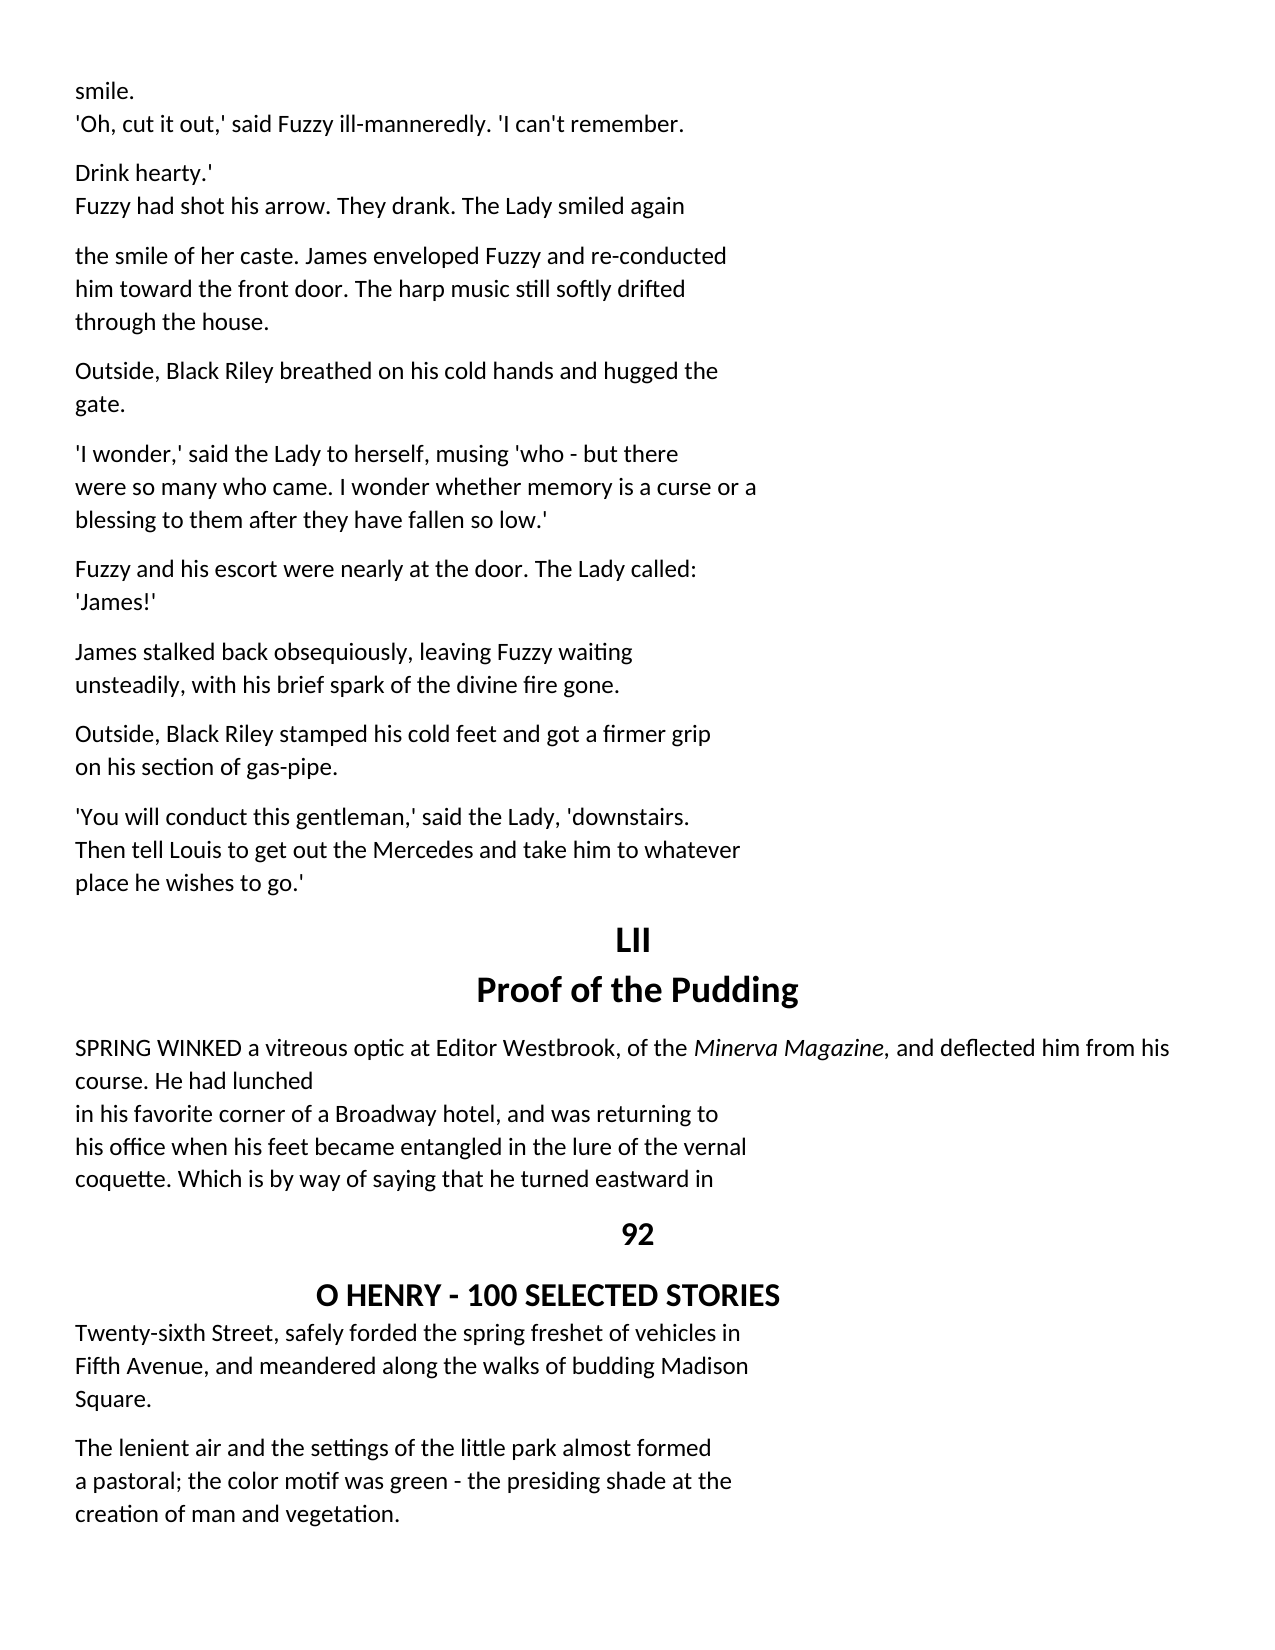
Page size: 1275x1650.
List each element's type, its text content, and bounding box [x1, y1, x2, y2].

text 92 [75, 1213, 1200, 1254]
text James stalked back obsequiously, leaving Fuzzy waiting unsteadily, with his brief spark of the divine fire gone. [75, 636, 1200, 699]
text the smile of her caste. James enveloped Fuzzy and re-conducted him toward the front door. The harp music still softly drifted through the house. [75, 240, 1200, 336]
text smile. 'Oh, cut it out,' said Fuzzy ill-manneredly. 'I can't remember. [75, 75, 1200, 138]
text 'You will conduct this gentleman,' said the Lady, 'downstairs. Then tell Louis to get out the Mercedes and take him to whatever place he wishes to go.' [75, 801, 1200, 897]
text Outside, Black Riley breathed on his cold hands and hugged the gate. [75, 355, 1200, 419]
text 'I wonder,' said the Lady to herself, musing 'who - but there were so many who came. I wonder whether memory is a curse or a blessing to them after they have fallen so low.' [75, 438, 1200, 534]
text Fuzzy and his escort were nearly at the door. The Lady called: 'James!' [75, 553, 1200, 617]
text O HENRY - 100 SELECTED STORIES Twenty-sixth Street, safely forded the spring freshet of vehicles in Fifth Avenue, and meandered along the walks of budding Madison Square. [75, 1274, 1200, 1413]
text SPRING WINKED a vitreous optic at Editor Westbrook, of the Min­erva Magazine, and deflected him from his course. He had lunched in his favorite corner of a Broadway hotel, and was returning to his office when his feet became entangled in the lure of the vernal coquette. Which is by way of saying that he turned eastward in [75, 1032, 1200, 1194]
text The lenient air and the settings of the little park almost formed a pastoral; the color motif was green - the presiding shade at the creation of man and vegetation. [75, 1432, 1200, 1529]
text Drink hearty.' Fuzzy had shot his arrow. They drank. The Lady smiled again [75, 157, 1200, 221]
text Outside, Black Riley stamped his cold feet and got a firmer grip on his section of gas-pipe. [75, 718, 1200, 782]
text LII Proof of the Pudding [75, 916, 1200, 1012]
